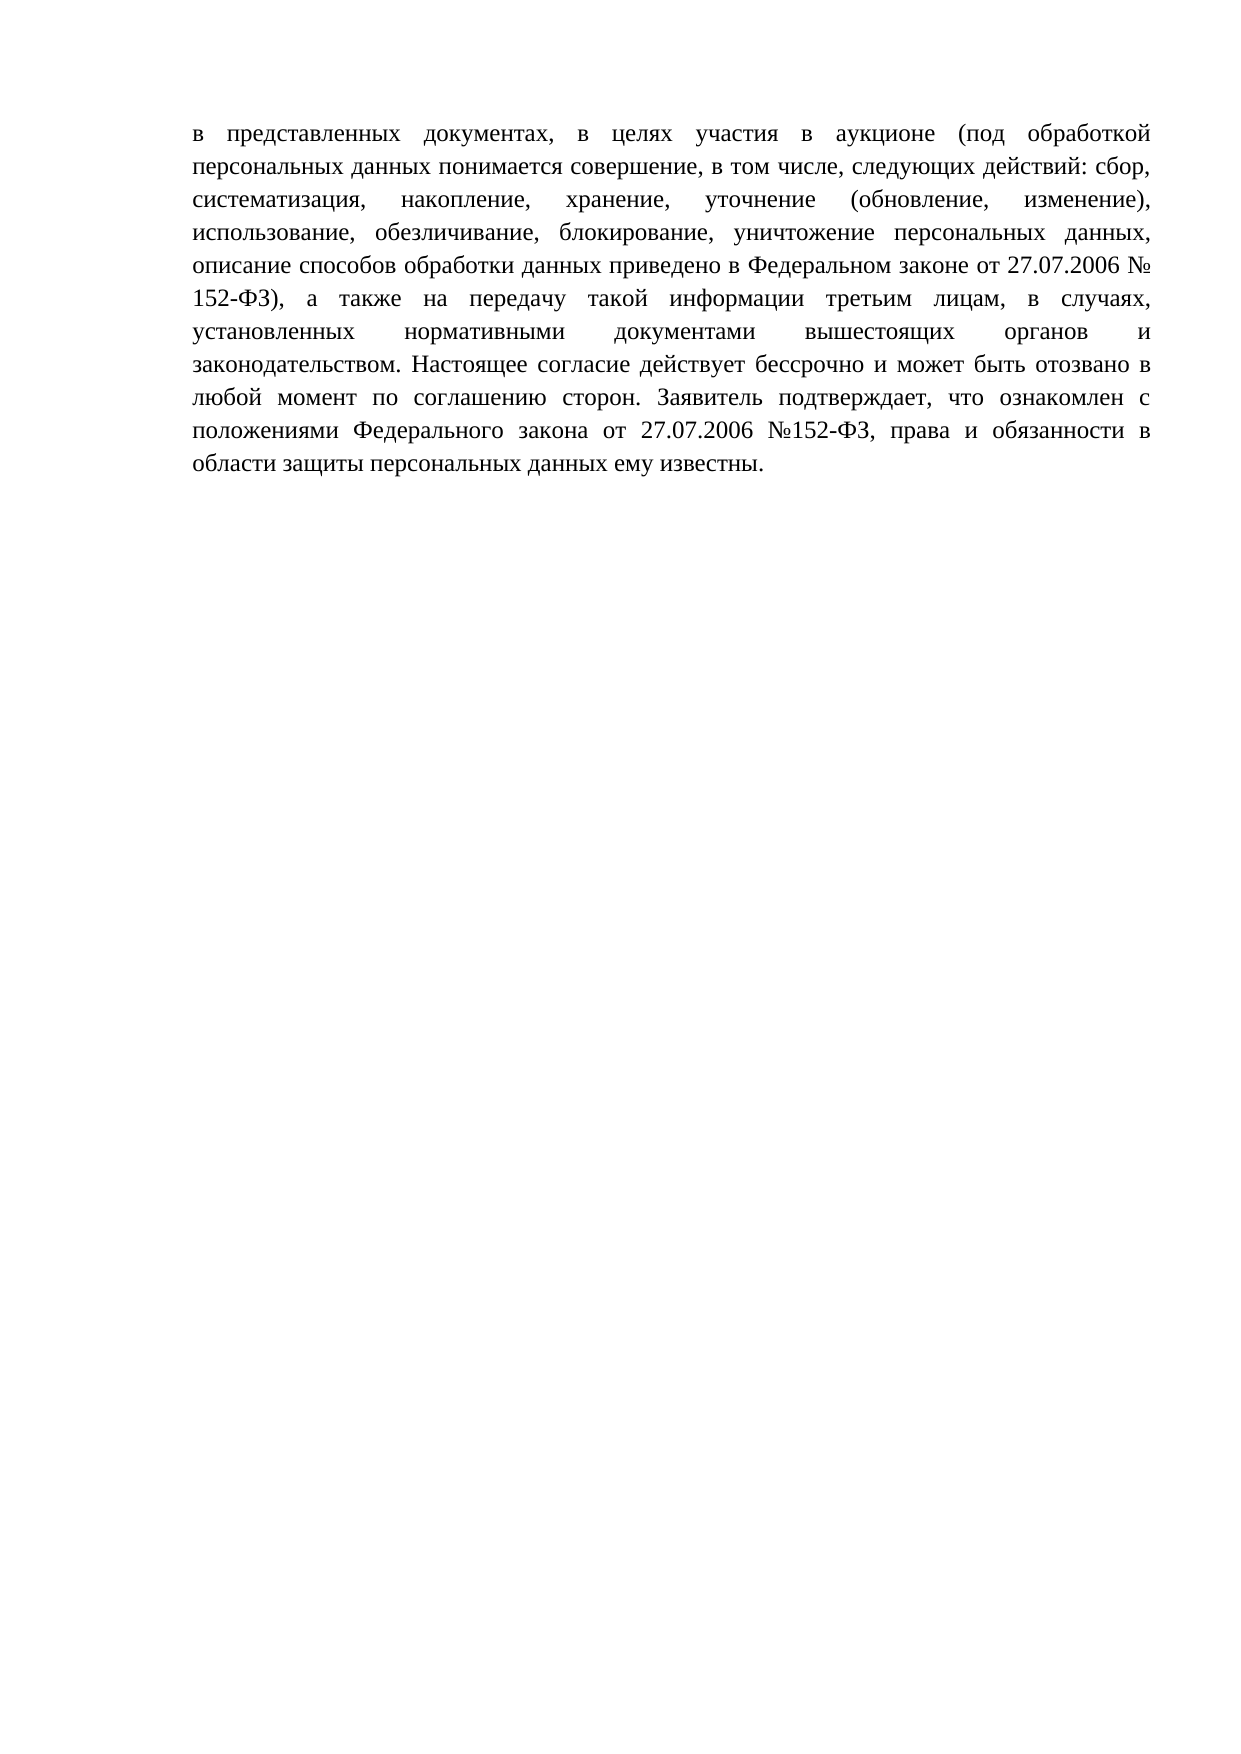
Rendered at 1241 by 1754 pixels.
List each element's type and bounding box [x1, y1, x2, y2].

text [177, 118, 1152, 477]
